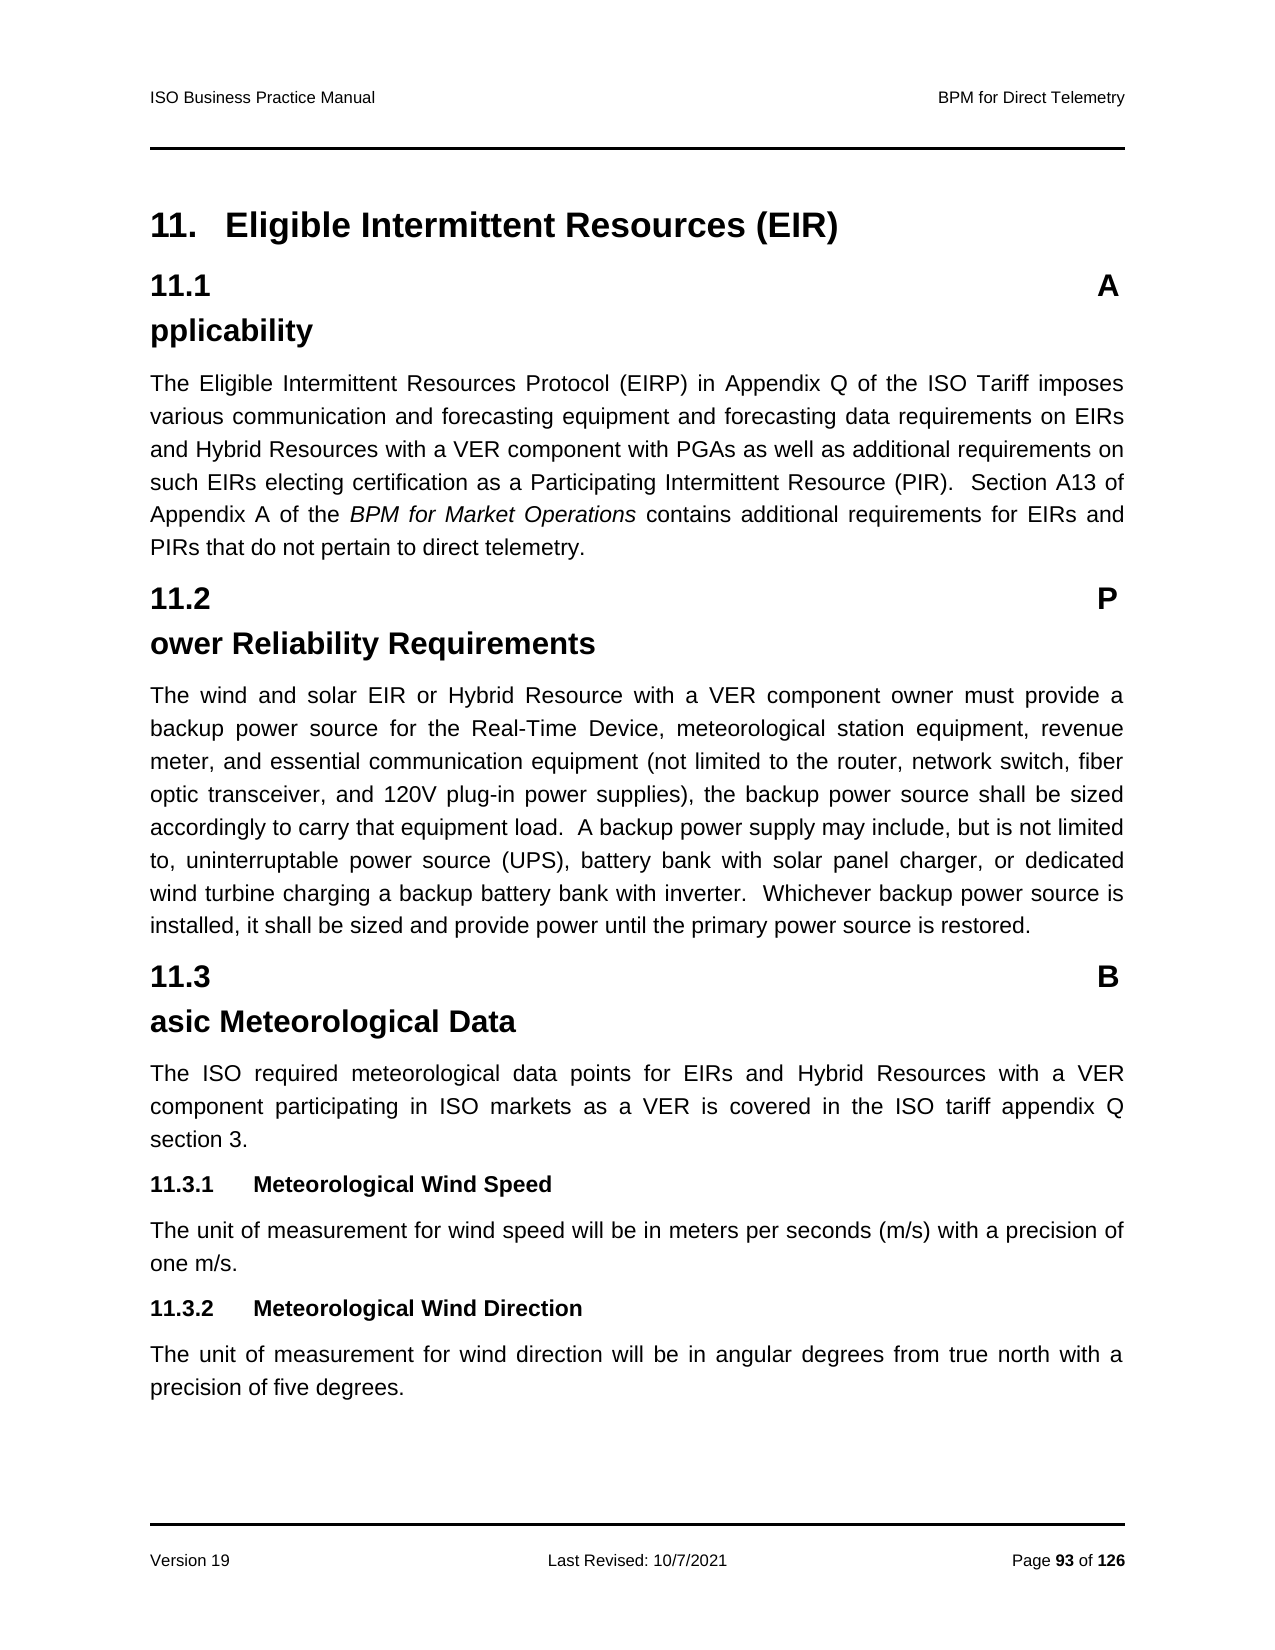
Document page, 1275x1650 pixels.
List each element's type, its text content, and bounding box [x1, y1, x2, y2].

subtitle Meteorological Wind Speed [150, 1171, 1125, 1198]
subtitle Power Reliability Requirements [150, 580, 1125, 661]
text The wind and solar EIR or Hybrid Resource with a VER component owner must provide a backup power source for the Real-Time Device, meteorological station equipment, revenue meter, and essential communication equipment (not limited to the router, network switch, fiber optic transceiver, and 120V plug-in power supplies), the backup power source shall be sized accordingly to carry that equipment load. A backup power supply may include, but is not limited to, uninterruptable power source (UPS), battery bank with solar panel charger, or dedicated wind turbine charging a backup battery bank with inverter. Whichever backup power source is installed, it shall be sized and provide power until the primary power source is restored. [150, 682, 1125, 939]
text The unit of measurement for wind direction will be in angular degrees from true north with a precision of five degrees. [150, 1341, 1125, 1400]
subtitle Basic Meteorological Data [150, 958, 1125, 1039]
text The unit of measurement for wind speed will be in meters per seconds (m/s) with a precision of one m/s. [150, 1217, 1125, 1276]
subtitle Eligible Intermittent Resources (EIR) [150, 204, 1125, 245]
subtitle Meteorological Wind Direction [150, 1295, 1125, 1322]
subtitle Applicability [150, 267, 1125, 348]
text The ISO required meteorological data points for EIRs and Hybrid Resources with a VER component participating in ISO markets as a VER is covered in the ISO tariff appendix Q section 3. [150, 1060, 1125, 1152]
text The Eligible Intermittent Resources Protocol (EIRP) in Appendix Q of the ISO Tariff imposes various communication and forecasting equipment and forecasting data requirements on EIRs and Hybrid Resources with a VER component with PGAs as well as additional requirements on such EIRs electing certification as a Participating Intermittent Resource (PIR). Section A13 of Appendix A of the BPM for Market Operations contains additional requirements for EIRs and PIRs that do not pertain to direct telemetry. [150, 370, 1125, 561]
